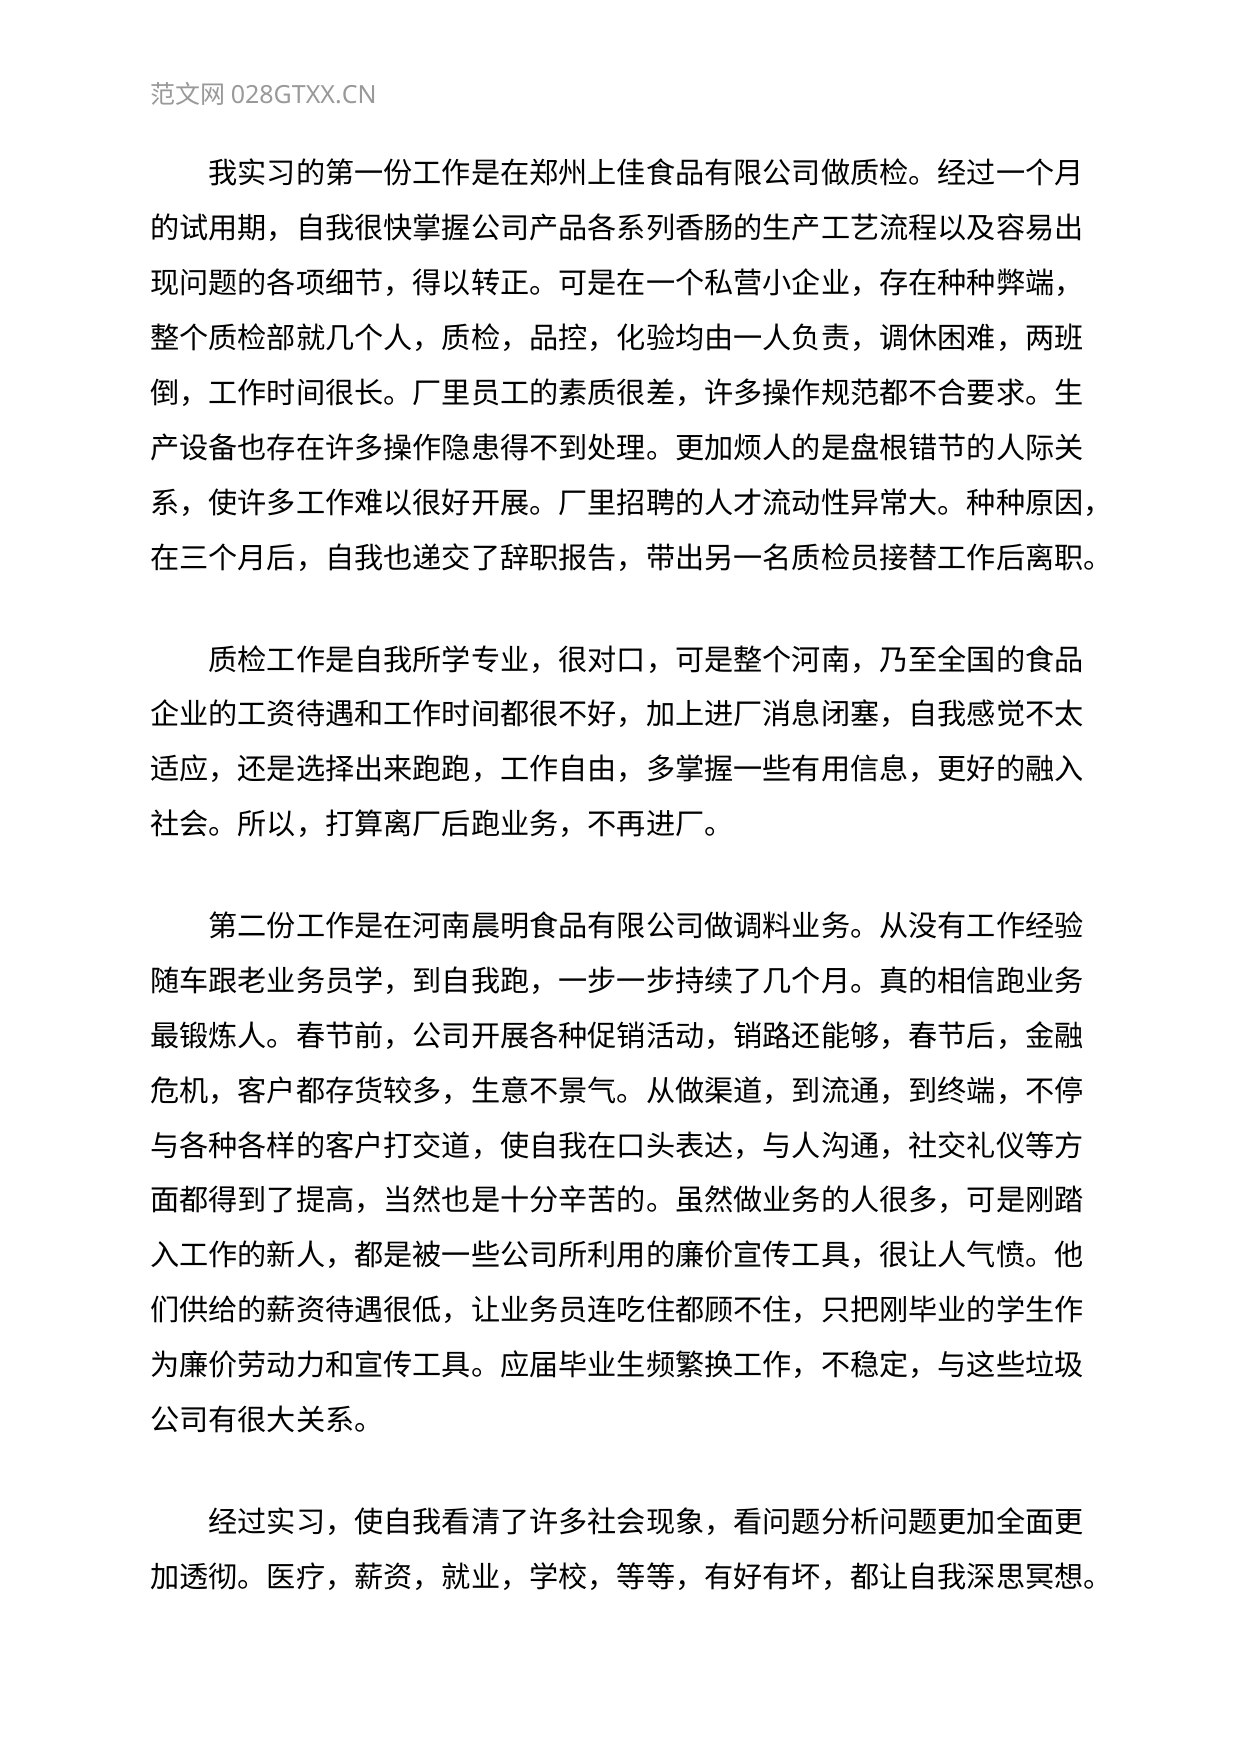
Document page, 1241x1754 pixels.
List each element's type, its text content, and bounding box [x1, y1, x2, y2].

text 第二份工作是在河南晨明食品有限公司做调料业务。从没有工作经验随车跟老业务员学，到自我跑，一步一步持续了几个月。真的相信跑业务最锻炼人。春节前，公司开展各种促销活动，销路还能够，春节后，金融危机，客户都存货较多，生意不景气。从做渠道，到流通，到终端，不停与各种各样的客户打交道，使自我在口头表达，与人沟通，社交礼仪等方面都得到了提高，当然也是十分辛苦的。虽然做业务的人很多，可是刚踏入工作的新人，都是被一些公司所利用的廉价宣传工具，很让人气愤。他们供给的薪资待遇很低，让业务员连吃住都顾不住，只把刚毕业的学生作为廉价劳动力和宣传工具。应届毕业生频繁换工作，不稳定，与这些垃圾公司有很大关系。 [150, 902, 1090, 1439]
text 我实习的第一份工作是在郑州上佳食品有限公司做质检。经过一个月的试用期，自我很快掌握公司产品各系列香肠的生产工艺流程以及容易出现问题的各项细节，得以转正。可是在一个私营小企业，存在种种弊端，整个质检部就几个人，质检，品控，化验均由一人负责，调休困难，两班倒，工作时间很长。厂里员工的素质很差，许多操作规范都不合要求。生产设备也存在许多操作隐患得不到处理。更加烦人的是盘根错节的人际关系，使许多工作难以很好开展。厂里招聘的人才流动性异常大。种种原因，在三个月后，自我也递交了辞职报告，带出另一名质检员接替工作后离职。 [150, 150, 1090, 577]
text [150, 1498, 1090, 1596]
text 质检工作是自我所学专业，很对口，可是整个河南，乃至全国的食品企业的工资待遇和工作时间都很不好，加上进厂消息闭塞，自我感觉不太适应，还是选择出来跑跑，工作自由，多掌握一些有用信息，更好的融入社会。所以，打算离厂后跑业务，不再进厂。 [150, 636, 1090, 843]
